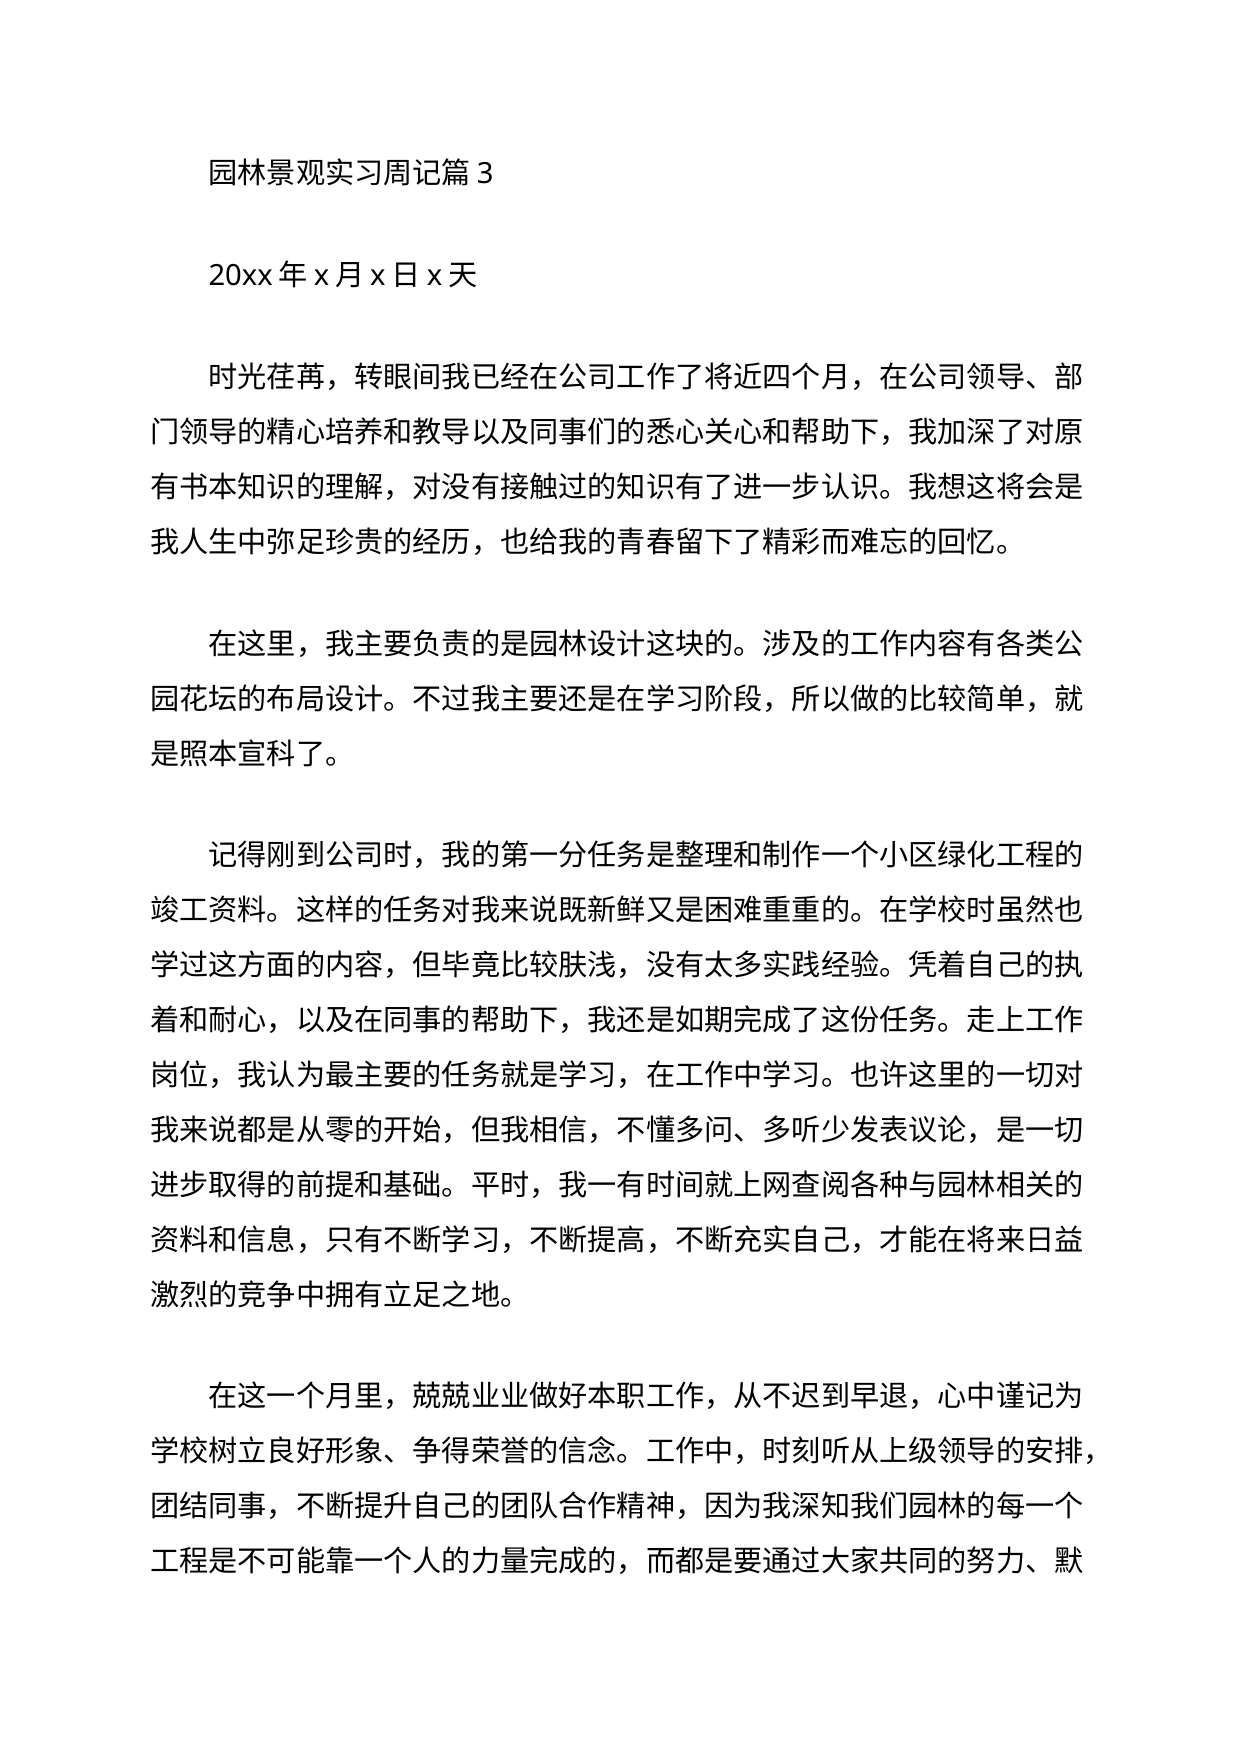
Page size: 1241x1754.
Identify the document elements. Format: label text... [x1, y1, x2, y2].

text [150, 1373, 1090, 1580]
text 20xx年x月x日 x天 [150, 252, 1090, 294]
text 园林景观实习周记篇3 [150, 150, 1090, 192]
text 在这里，我主要负责的是园林设计这块的。涉及的工作内容有各类公园花坛的布局设计。不过我主要还是在学习阶段，所以做的比较简单，就是照本宣科了。 [150, 620, 1090, 772]
text 时光荏苒，转眼间我已经在公司工作了将近四个月，在公司领导、部门领导的精心培养和教导以及同事们的悉心关心和帮助下，我加深了对原有书本知识的理解，对没有接触过的知识有了进一步认识。我想这将会是我人生中弥足珍贵的经历，也给我的青春留下了精彩而难忘的回忆。 [150, 354, 1090, 561]
text 记得刚到公司时，我的第一分任务是整理和制作一个小区绿化工程的竣工资料。这样的任务对我来说既新鲜又是困难重重的。在学校时虽然也学过这方面的内容，但毕竟比较肤浅，没有太多实践经验。凭着自己的执着和耐心，以及在同事的帮助下，我还是如期完成了这份任务。走上工作岗位，我认为最主要的任务就是学习，在工作中学习。也许这里的一切对我来说都是从零的开始，但我相信，不懂多问、多听少发表议论，是一切进步取得的前提和基础。平时，我一有时间就上网查阅各种与园林相关的资料和信息，只有不断学习，不断提高，不断充实自己，才能在将来日益激烈的竞争中拥有立足之地。 [150, 832, 1090, 1313]
